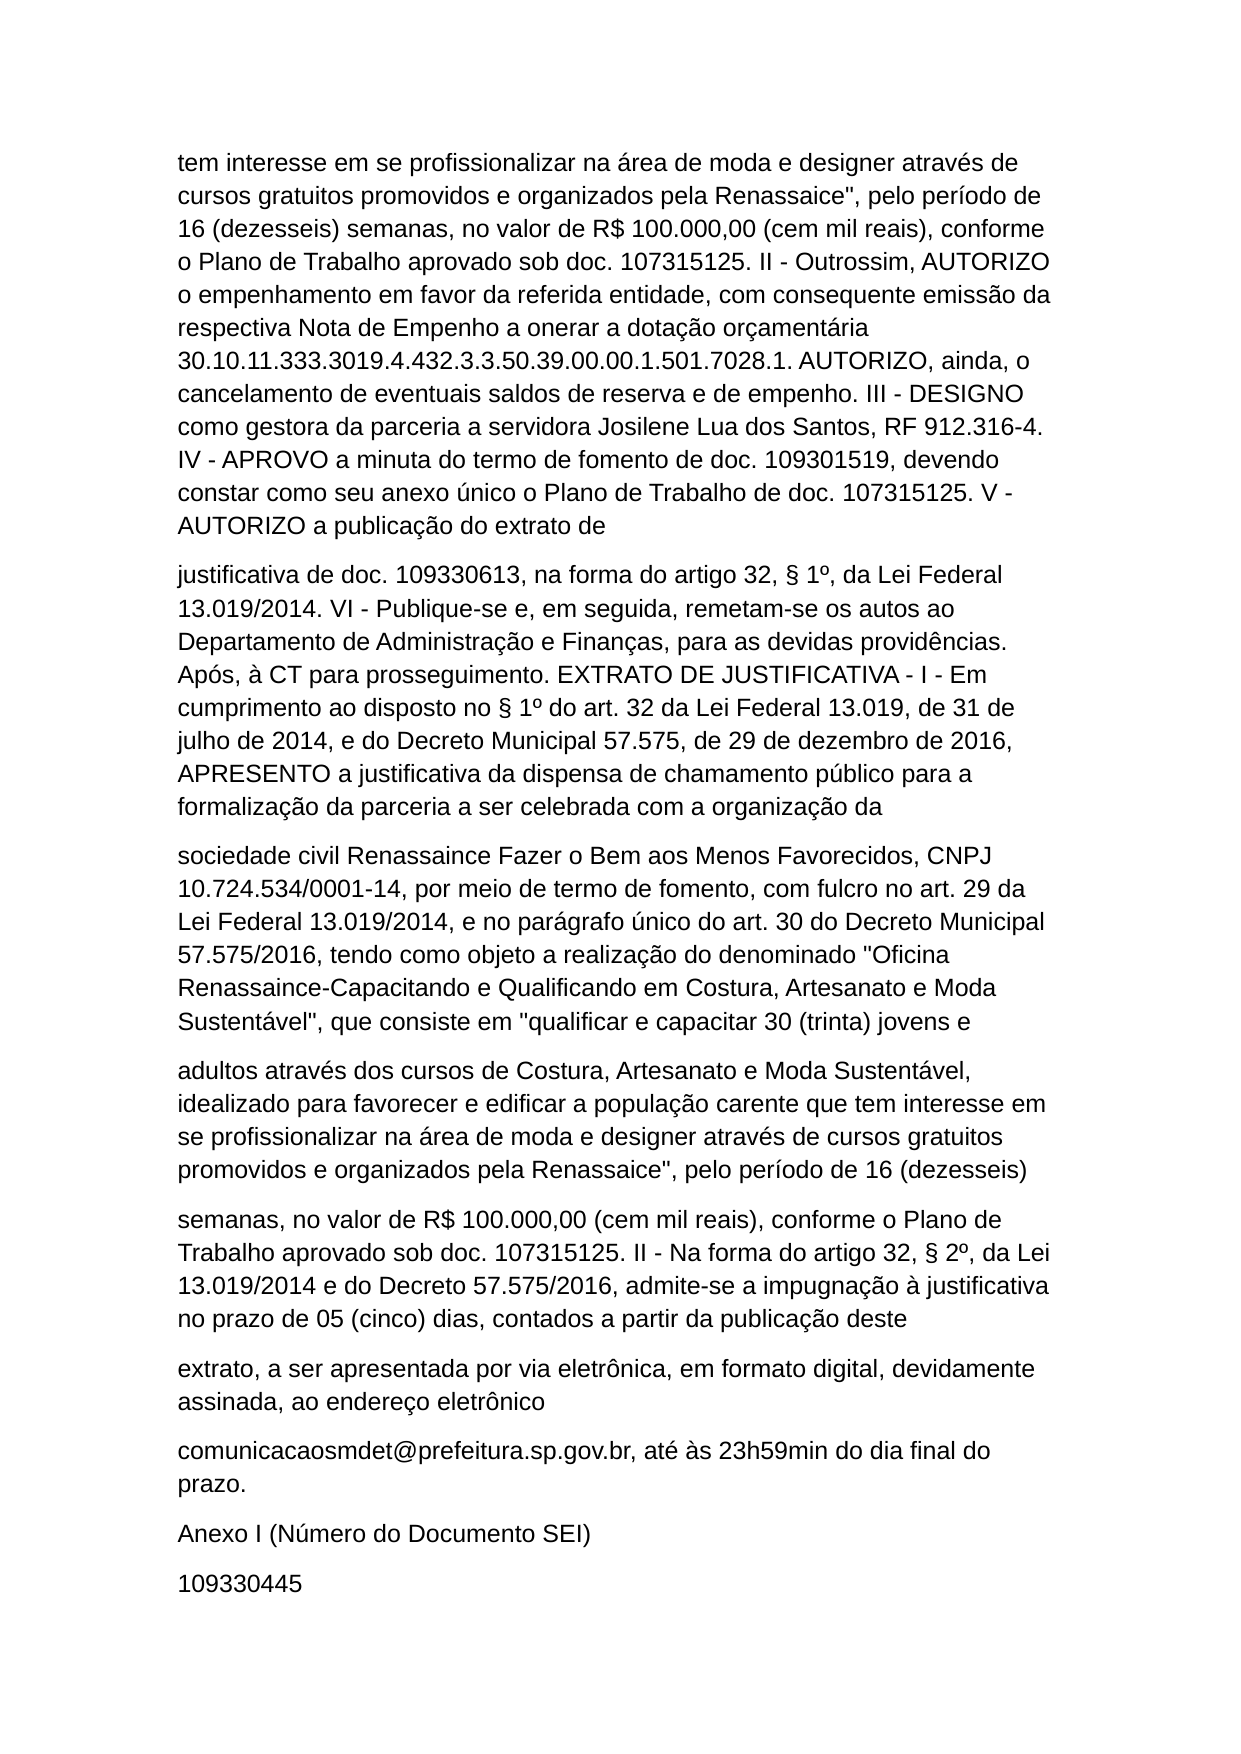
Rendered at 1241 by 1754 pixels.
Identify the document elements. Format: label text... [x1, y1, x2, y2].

text 109330445 [177, 1569, 1063, 1597]
text semanas, no valor de R$ 100.000,00 (cem mil reais), conforme o Plano de Trabalho aprovado sob doc. 107315125. II - Na forma do artigo 32, § 2º, da Lei 13.019/2014 e do Decreto 57.575/2016, admite-se a impugnação à justificativa no prazo de 05 (cinco) dias, contados a partir da publicação deste [177, 1205, 1063, 1333]
text tem interesse em se profissionalizar na área de moda e designer através de cursos gratuitos promovidos e organizados pela Renassaice", pelo período de 16 (dezesseis) semanas, no valor de R$ 100.000,00 (cem mil reais), conforme o Plano de Trabalho aprovado sob doc. 107315125. II - Outrossim, AUTORIZO o empenhamento em favor da referida entidade, com consequente emissão da respectiva Nota de Empenho a onerar a dotação orçamentária 30.10.11.333.3019.4.432.3.3.50.39.00.00.1.501.7028.1. AUTORIZO, ainda, o cancelamento de eventuais saldos de reserva e de empenho. III - DESIGNO como gestora da parceria a servidora Josilene Lua dos Santos, RF 912.316-4. IV - APROVO a minuta do termo de fomento de doc. 109301519, devendo constar como seu anexo único o Plano de Trabalho de doc. 107315125. V - AUTORIZO a publicação do extrato de [177, 148, 1063, 539]
text justificativa de doc. 109330613, na forma do artigo 32, § 1º, da Lei Federal 13.019/2014. VI - Publique-se e, em seguida, remetam-se os autos ao Departamento de Administração e Finanças, para as devidas providências. Após, à CT para prosseguimento. EXTRATO DE JUSTIFICATIVA - I - Em cumprimento ao disposto no § 1º do art. 32 da Lei Federal 13.019, de 31 de julho de 2014, e do Decreto Municipal 57.575, de 29 de dezembro de 2016, APRESENTO a justificativa da dispensa de chamamento público para a formalização da parceria a ser celebrada com a organização da [177, 561, 1063, 820]
text sociedade civil Renassaince Fazer o Bem aos Menos Favorecidos, CNPJ 10.724.534/0001-14, por meio de termo de fomento, com fulcro no art. 29 da Lei Federal 13.019/2014, e no parágrafo único do art. 30 do Decreto Municipal 57.575/2016, tendo como objeto a realização do denominado "Oficina Renassaince-Capacitando e Qualificando em Costura, Artesanato e Moda Sustentável", que consiste em "qualificar e capacitar 30 (trinta) jovens e [177, 841, 1063, 1035]
text Anexo I (Número do Documento SEI) [177, 1519, 1063, 1548]
text adultos através dos cursos de Costura, Artesanato e Moda Sustentável, idealizado para favorecer e edificar a população carente que tem interesse em se profissionalizar na área de moda e designer através de cursos gratuitos promovidos e organizados pela Renassaice", pelo período de 16 (dezesseis) [177, 1056, 1063, 1184]
text extrato, a ser apresentada por via eletrônica, em formato digital, devidamente assinada, ao endereço eletrônico [177, 1354, 1063, 1415]
text comunicacaosmdet@prefeitura.sp.gov.br, até às 23h59min do dia final do prazo. [177, 1436, 1063, 1498]
